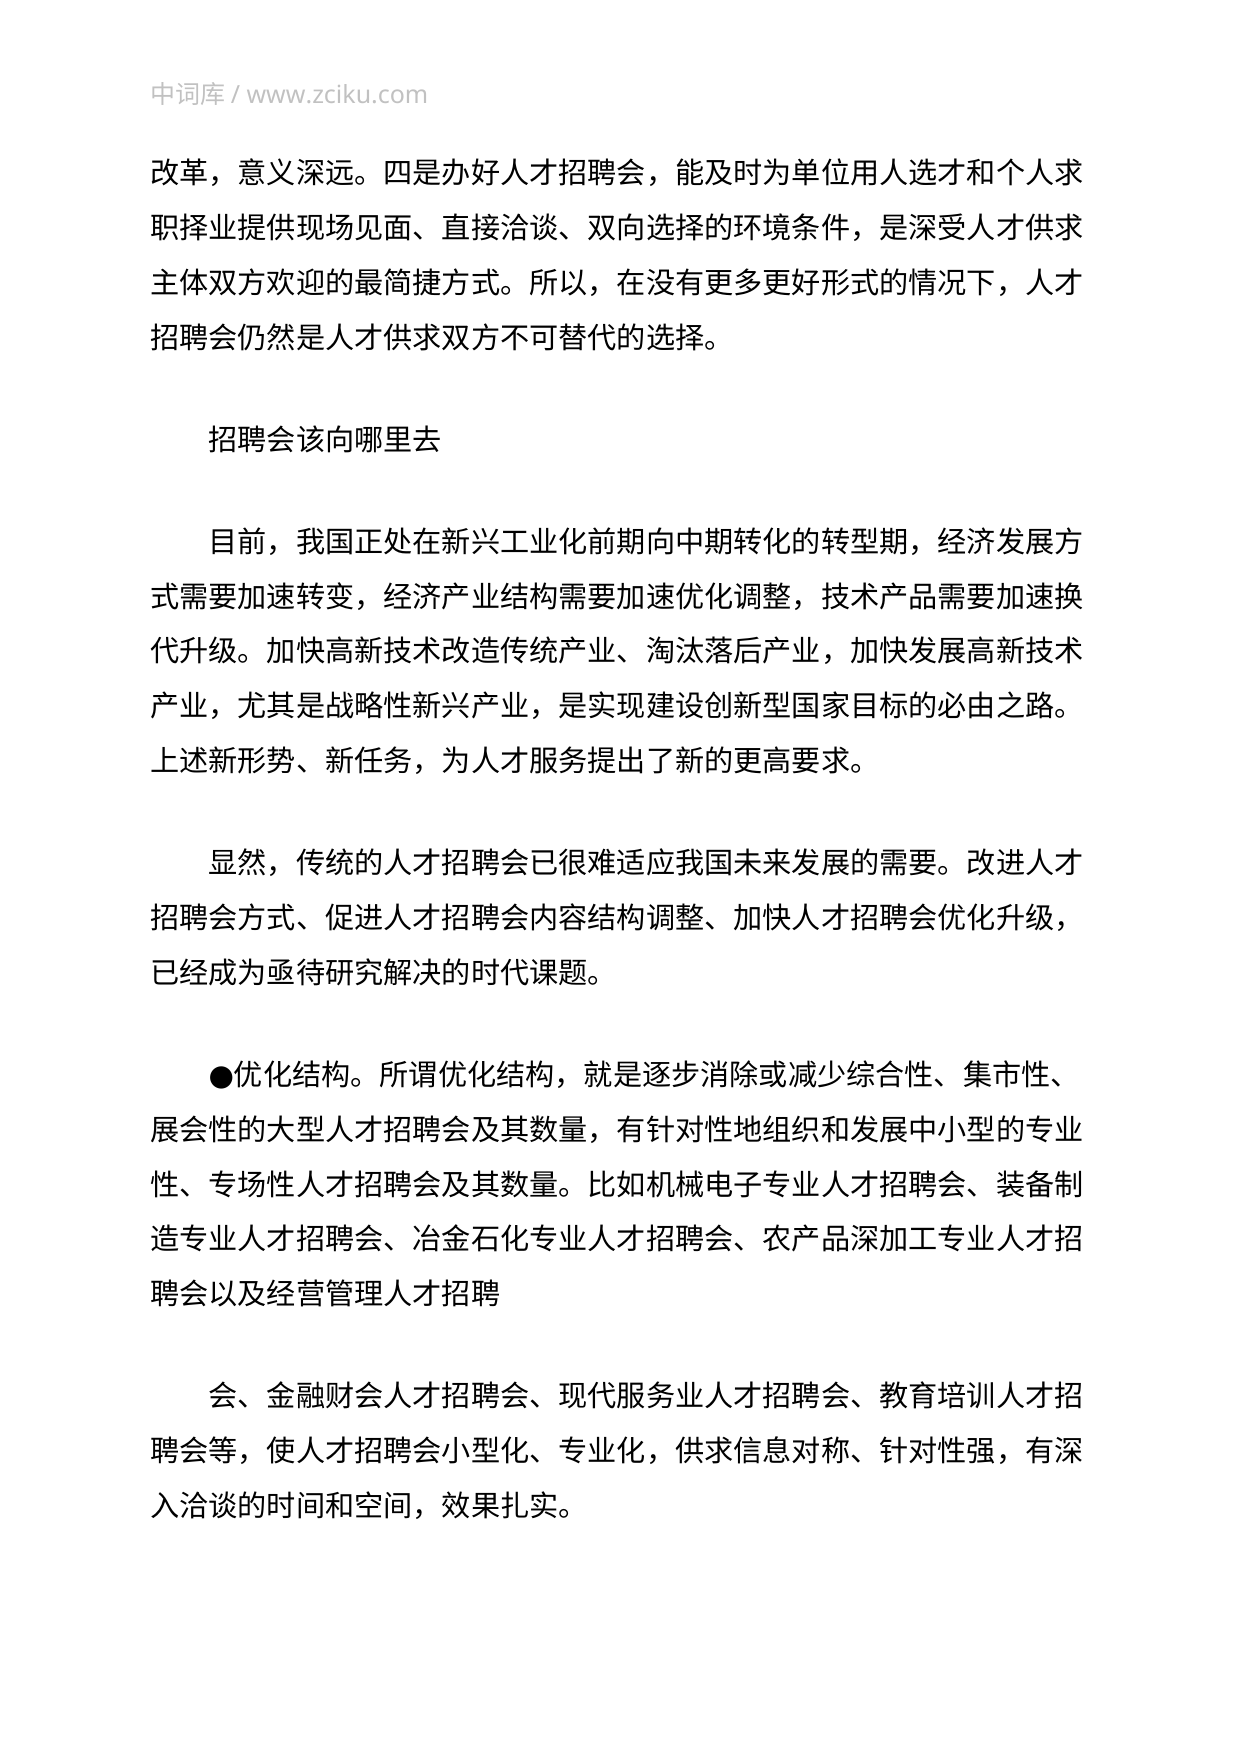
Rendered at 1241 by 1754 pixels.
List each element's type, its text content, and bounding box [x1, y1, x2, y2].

text ●优化结构。所谓优化结构，就是逐步消除或减少综合性、集市性、展会性的大型人才招聘会及其数量，有针对性地组织和发展中小型的专业性、专场性人才招聘会及其数量。比如机械电子专业人才招聘会、装备制造专业人才招聘会、冶金石化专业人才招聘会、农产品深加工专业人才招聘会以及经营管理人才招聘 [150, 1051, 1090, 1313]
text 招聘会该向哪里去 [150, 416, 1090, 459]
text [150, 150, 1090, 357]
text 目前，我国正处在新兴工业化前期向中期转化的转型期，经济发展方式需要加速转变，经济产业结构需要加速优化调整，技术产品需要加速换代升级。加快高新技术改造传统产业、淘汰落后产业，加快发展高新技术产业，尤其是战略性新兴产业，是实现建设创新型国家目标的必由之路。上述新形势、新任务，为人才服务提出了新的更高要求。 [150, 518, 1090, 780]
text 会、金融财会人才招聘会、现代服务业人才招聘会、教育培训人才招聘会等，使人才招聘会小型化、专业化，供求信息对称、针对性强，有深入洽谈的时间和空间，效果扎实。 [150, 1373, 1090, 1525]
text 显然，传统的人才招聘会已很难适应我国未来发展的需要。改进人才招聘会方式、促进人才招聘会内容结构调整、加快人才招聘会优化升级，已经成为亟待研究解决的时代课题。 [150, 839, 1090, 992]
